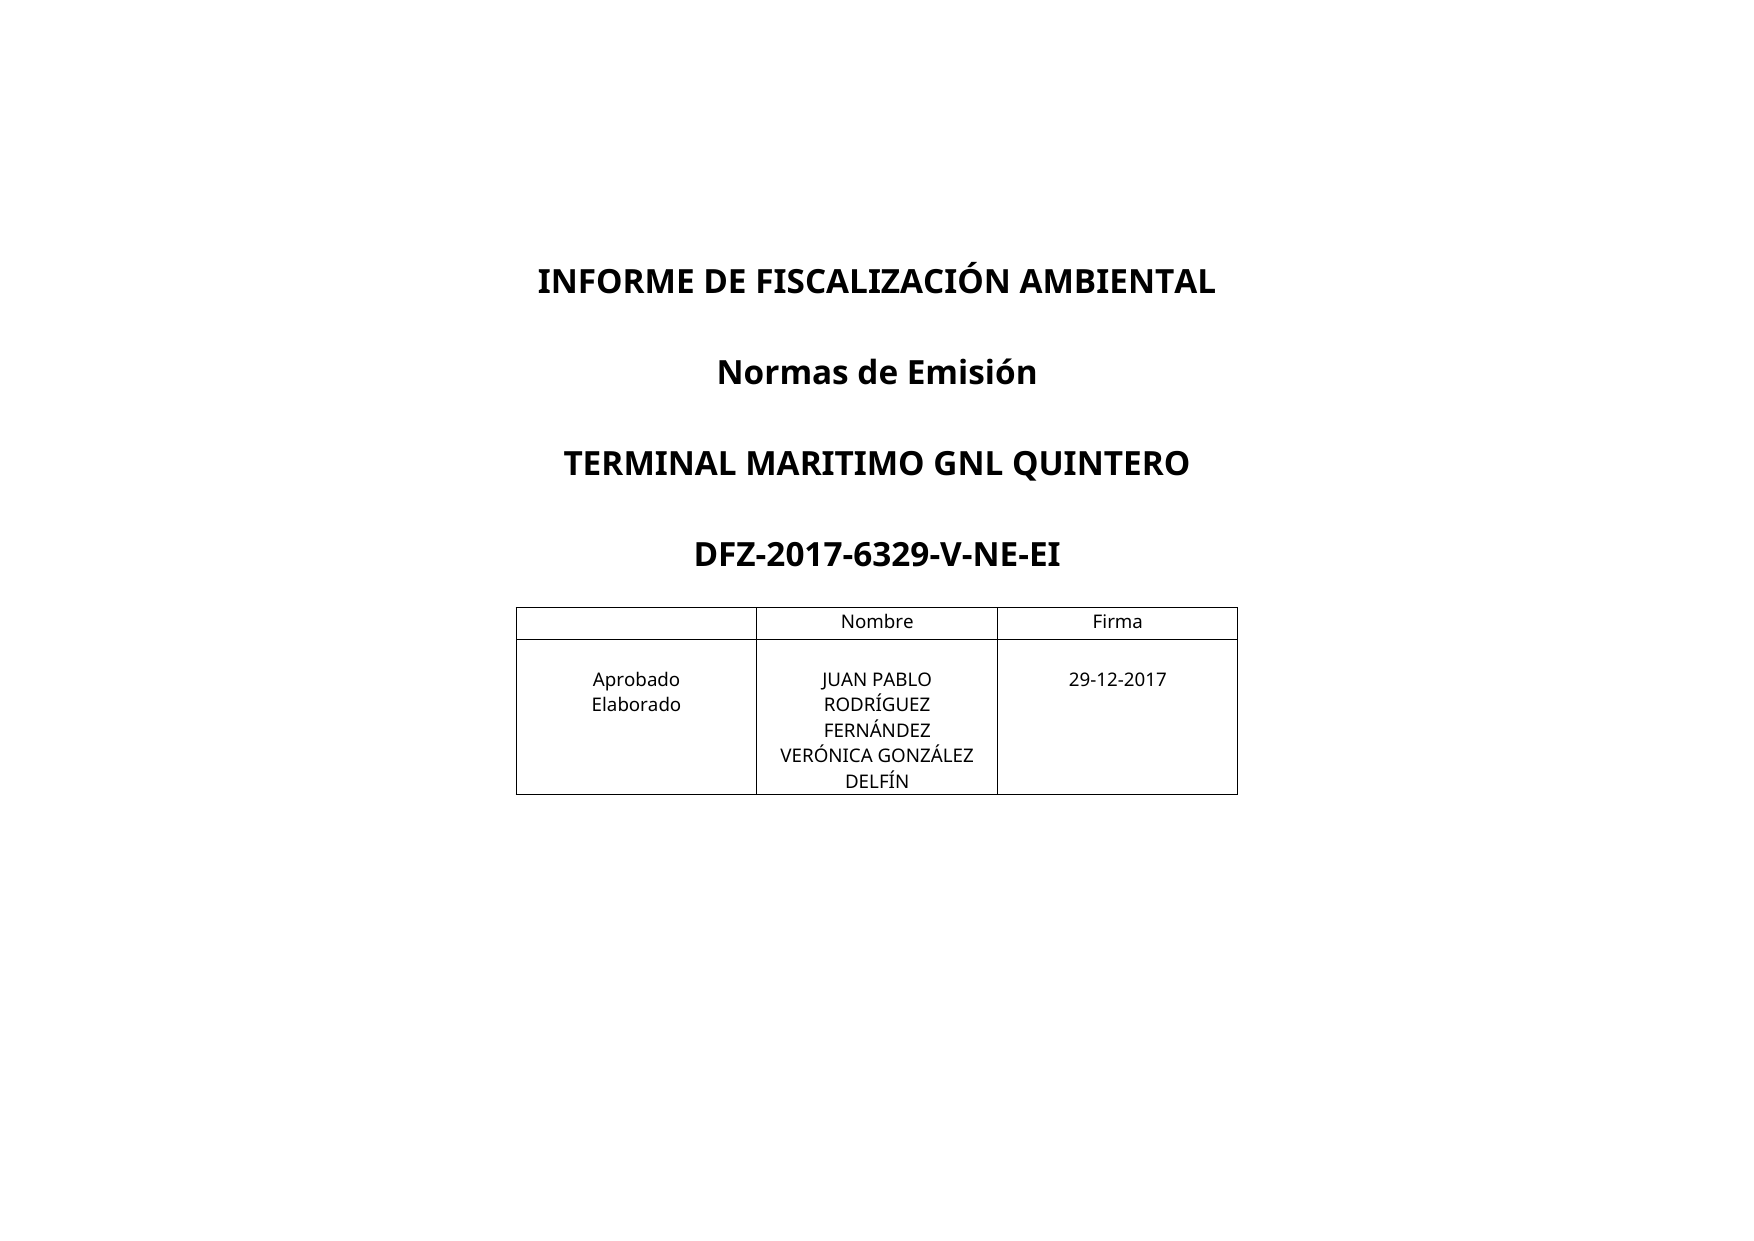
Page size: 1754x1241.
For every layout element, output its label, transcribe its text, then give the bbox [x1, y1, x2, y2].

text INFORME DE FISCALIZACIÓN AMBIENTAL [150, 212, 1604, 303]
table_header [517, 608, 756, 639]
table_cell 29-12-2017 [998, 640, 1237, 793]
table_header Firma [998, 608, 1237, 639]
text TERMINAL MARITIMO GNL QUINTERO [150, 394, 1604, 485]
text Normas de Emisión [150, 303, 1604, 394]
table_header Nombre [757, 608, 997, 639]
text DFZ-2017-6329-V-NE-EI [150, 485, 1604, 576]
table_cell Aprobado Elaborado [517, 640, 756, 793]
table_cell JUAN PABLO RODRÍGUEZ FERNÁNDEZ VERÓNICA GONZÁLEZ DELFÍN [757, 640, 997, 793]
